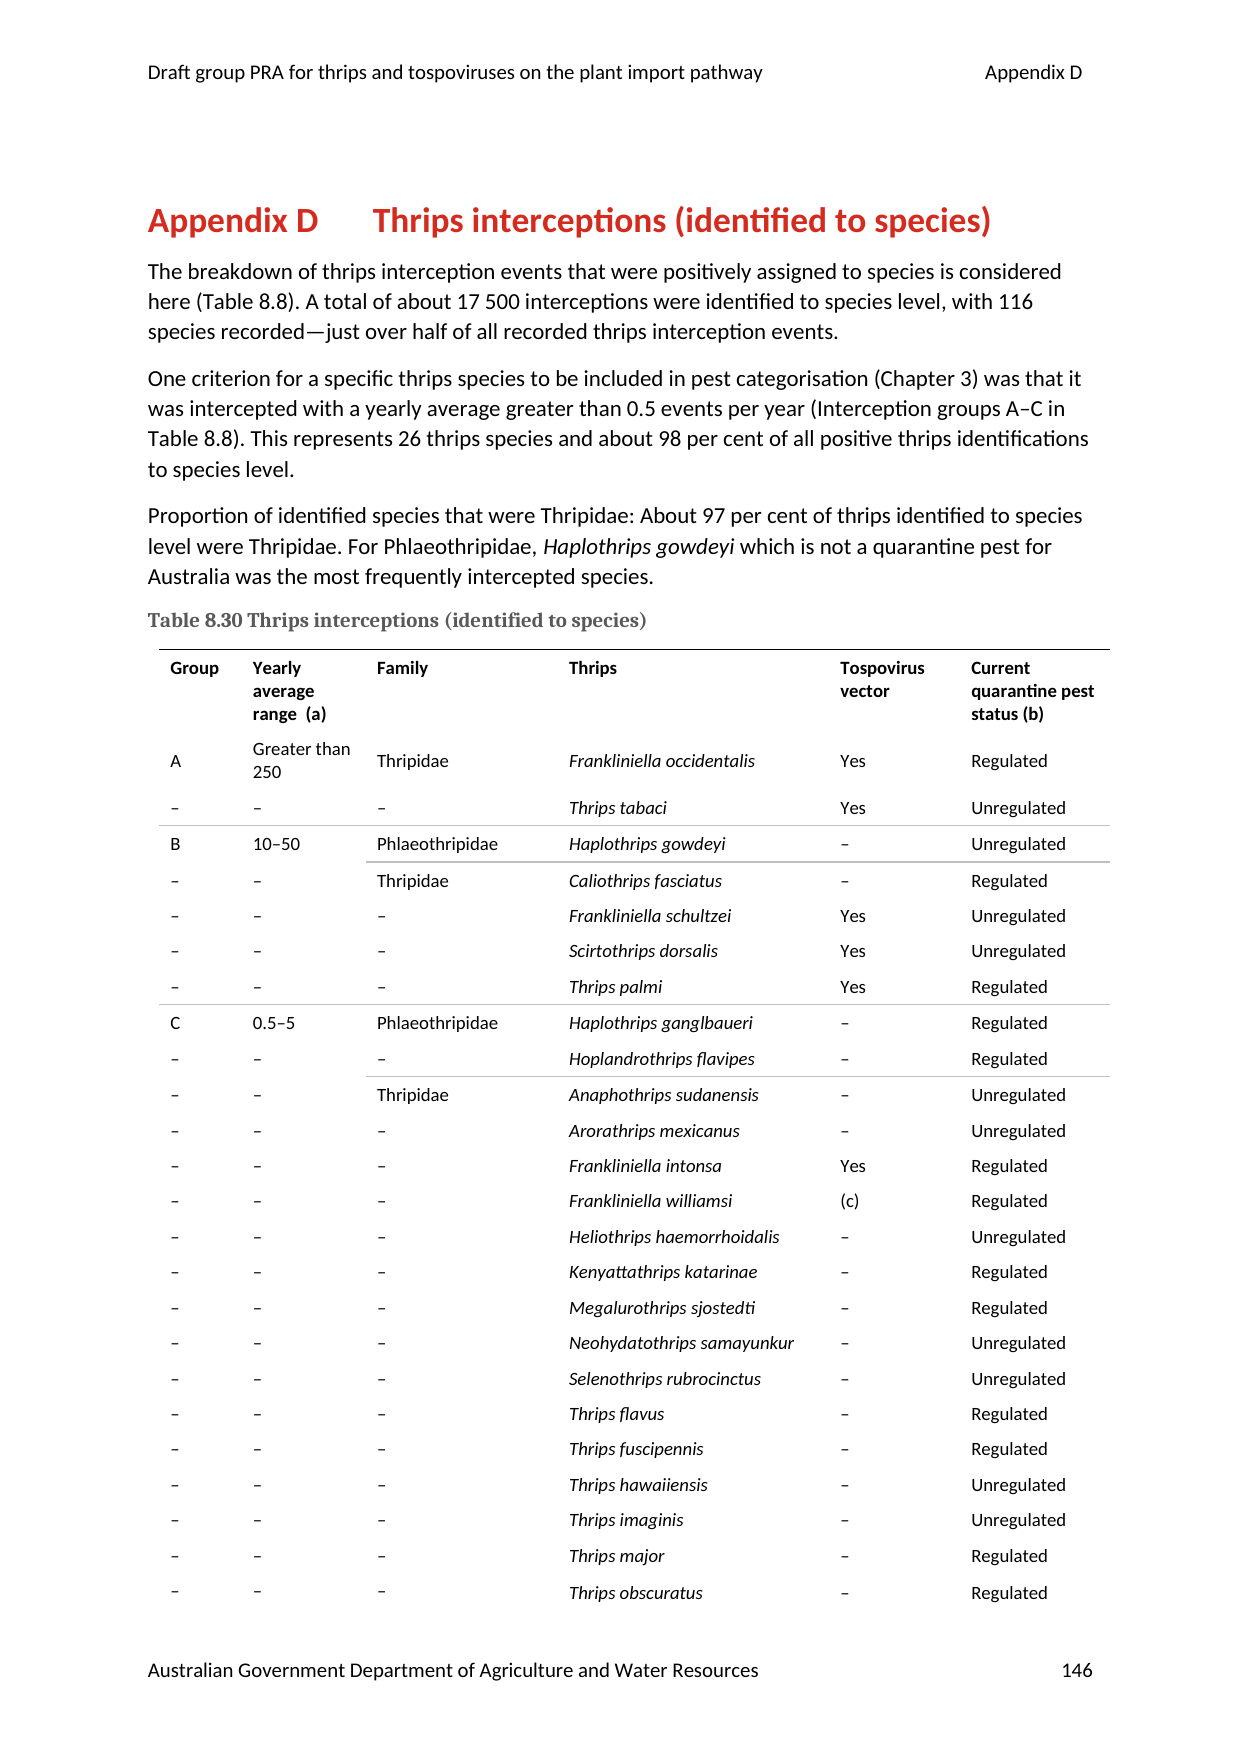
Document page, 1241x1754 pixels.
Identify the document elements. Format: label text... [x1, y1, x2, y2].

subtitle Appendix D Thrips interceptions (identified to species) [148, 198, 1092, 241]
text The breakdown of thrips interception events that were positively assigned to species is considered here (Table 8.8). A total of about 17 500 interceptions were identified to species level, with 116 species recorded—just over half of all recorded thrips interception events. [148, 257, 1092, 345]
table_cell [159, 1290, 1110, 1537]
text Table . Thrips interceptions (identified to species) [148, 609, 1092, 633]
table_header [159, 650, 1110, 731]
text One criterion for a specific thrips species to be included in pest categorisation (Chapter 3) was that it was intercepted with a yearly average greater than 0.5 events per year (Interception groups A–C in Table 8.8). This represents 26 thrips species and about 98 per cent of all positive thrips identifications to species level. [148, 364, 1092, 483]
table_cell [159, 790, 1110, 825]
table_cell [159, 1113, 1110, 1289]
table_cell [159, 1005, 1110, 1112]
text Proportion of identified species that were Thripidae: About 97 per cent of thrips identified to species level were Thripidae. For Phlaeothripidae, Haplothrips gowdeyi which is not a quarantine pest for Australia was the most frequently intercepted species. [148, 502, 1092, 590]
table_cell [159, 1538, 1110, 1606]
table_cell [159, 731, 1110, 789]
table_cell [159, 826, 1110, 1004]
